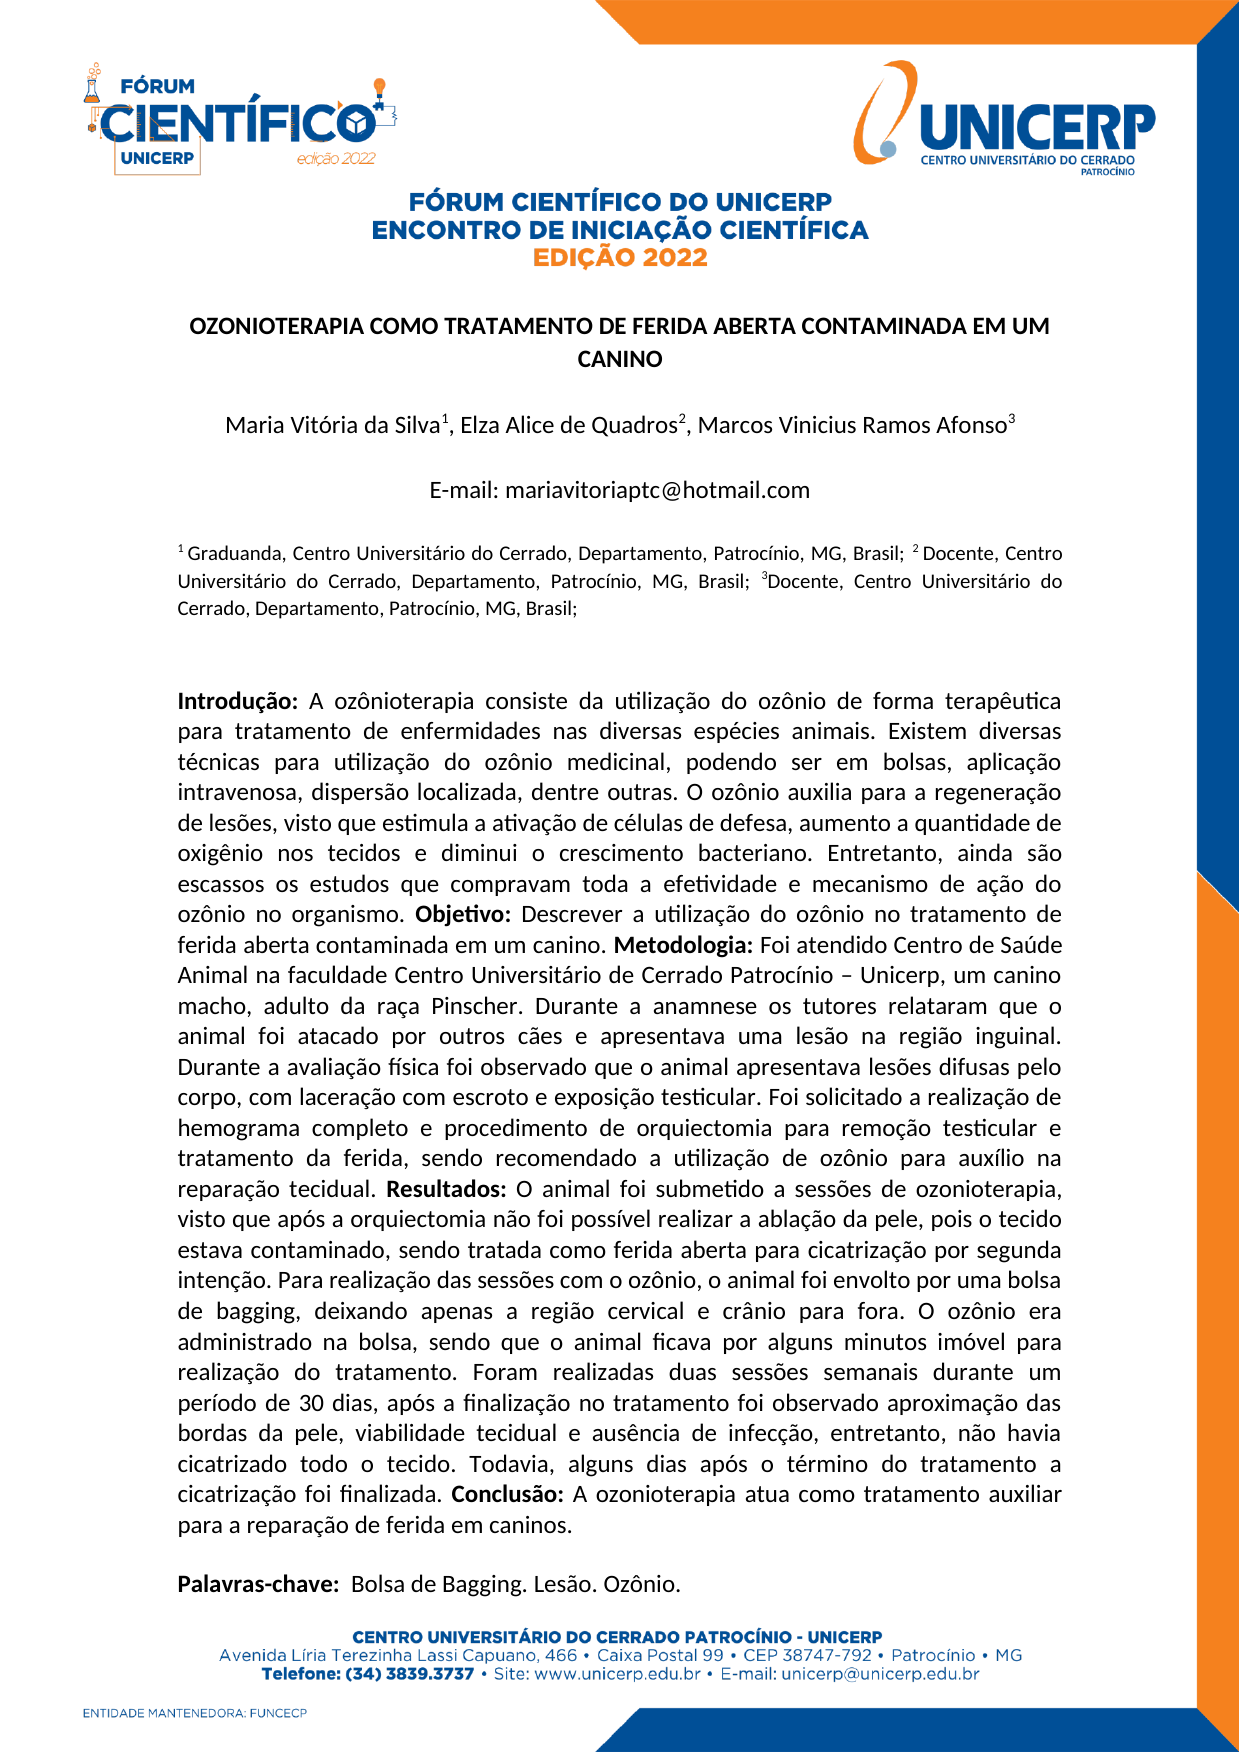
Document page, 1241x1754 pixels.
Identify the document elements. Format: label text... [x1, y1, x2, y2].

picture [0, 0, 1239, 1752]
text Maria Vitória da Silva1, Elza Alice de Quadros2, Marcos Vinicius Ramos Afonso3 [177, 409, 1063, 439]
text E-mail: mariavitoriaptc@hotmail.com [177, 475, 1063, 505]
text 1 Graduanda, Centro Universitário do Cerrado, Departamento, Patrocínio, MG, Brasil; 2 Docente, Centro Universitário do Cerrado, Departamento, Patrocínio, MG, Brasil; 3Docente, Centro Universitário do Cerrado, Departamento, Patrocínio, MG, Brasil; [177, 541, 1063, 621]
text Introdução: A ozônioterapia consiste da utilização do ozônio de forma terapêutica para tratamento de enfermidades nas diversas espécies animais. Existem diversas técnicas para utilização do ozônio medicinal, podendo ser em bolsas, aplicação intravenosa, dispersão localizada, dentre outras. O ozônio auxilia para a regeneração de lesões, visto que estimula a ativação de células de defesa, aumento a quantidade de oxigênio nos tecidos e diminui o crescimento bacteriano. Entretanto, ainda são escassos os estudos que compravam toda a efetividade e mecanismo de ação do ozônio no organismo. Objetivo: Descrever a utilização do ozônio no tratamento de ferida aberta contaminada em um canino. Metodologia: Foi atendido Centro de Saúde Animal na faculdade Centro Universitário de Cerrado Patrocínio – Unicerp, um canino macho, adulto da raça Pinscher. Durante a anamnese os tutores relataram que o animal foi atacado por outros cães e apresentava uma lesão na região inguinal. Durante a avaliação física foi observado que o animal apresentava lesões difusas pelo corpo, com laceração com escroto e exposição testicular. Foi solicitado a realização de hemograma completo e procedimento de orquiectomia para remoção testicular e tratamento da ferida, sendo recomendado a utilização de ozônio para auxílio na reparação tecidual. Resultados: O animal foi submetido a sessões de ozonioterapia, visto que após a orquiectomia não foi possível realizar a ablação da pele, pois o tecido estava contaminado, sendo tratada como ferida aberta para cicatrização por segunda intenção. Para realização das sessões com o ozônio, o animal foi envolto por uma bolsa de bagging, deixando apenas a região cervical e crânio para fora. O ozônio era administrado na bolsa, sendo que o animal ficava por alguns minutos imóvel para realização do tratamento. Foram realizadas duas sessões semanais durante um período de 30 dias, após a finalização no tratamento foi observado aproximação das bordas da pele, viabilidade tecidual e ausência de infecção, entretanto, não havia cicatrizado todo o tecido. Todavia, alguns dias após o término do tratamento a cicatrização foi finalizada. Conclusão: A ozonioterapia atua como tratamento auxiliar para a reparação de ferida em caninos. [177, 685, 1063, 1539]
text OZONIOTERAPIA COMO TRATAMENTO DE FERIDA ABERTA CONTAMINADA EM UM CANINO [177, 310, 1063, 373]
text Palavras-chave: Bolsa de Bagging. Lesão. Ozônio. [177, 1568, 1063, 1599]
